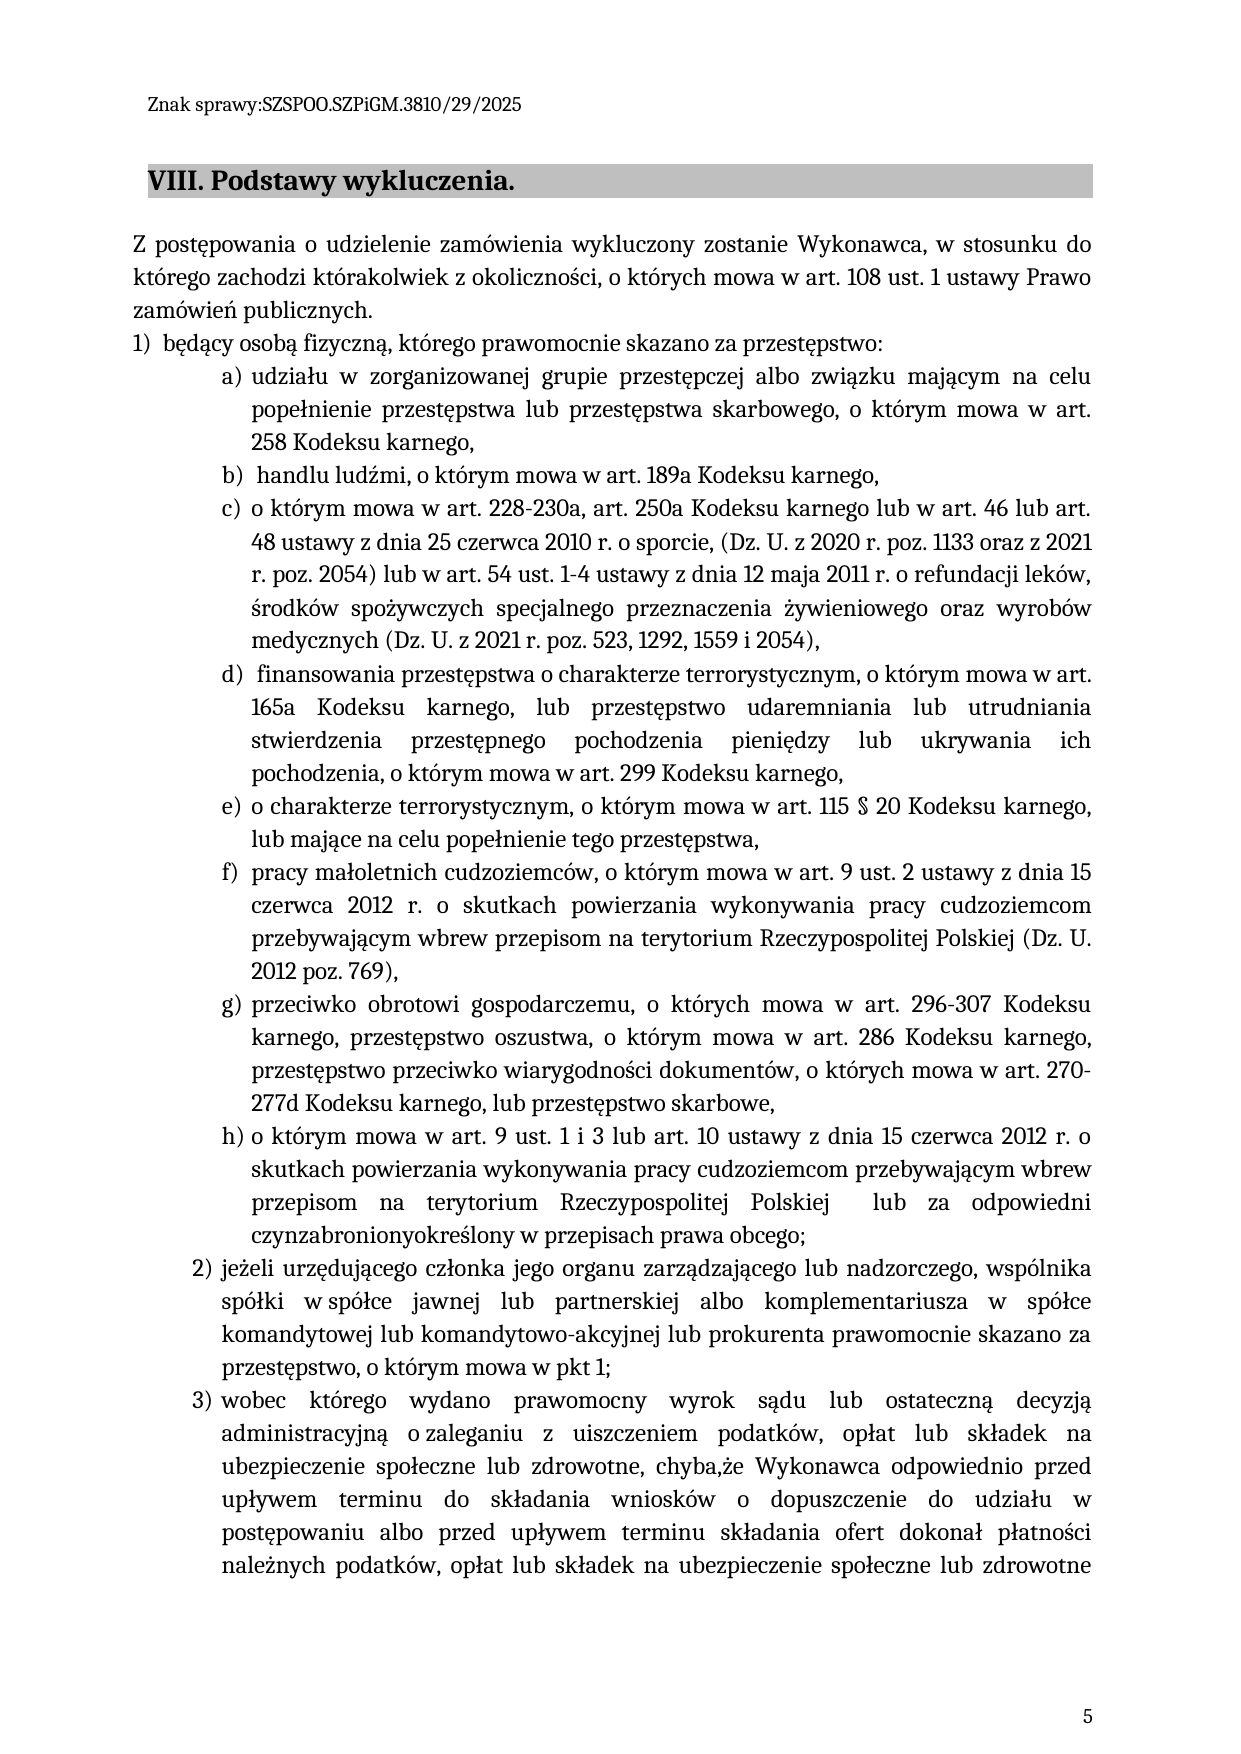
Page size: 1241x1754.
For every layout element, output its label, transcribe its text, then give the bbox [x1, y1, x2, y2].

text VIII. Podstawy wykluczenia. [148, 164, 1093, 198]
list finansowania przestępstwa o charakterze terrorystycznym, o którym mowa w art. 165a Kodeksu karnego, lub przestępstwo udaremniania lub utrudniania stwierdzenia przestępnego pochodzenia pieniędzy lub ukrywania ich pochodzenia, o którym mowa w art. 299 Kodeksu karnego, [222, 659, 1093, 787]
list pracy małoletnich cudzoziemców, o którym mowa w art. 9 ust. 2 ustawy z dnia 15 czerwca 2012 r. o skutkach powierzania wykonywania pracy cudzoziemcom przebywającym wbrew przepisom na terytorium Rzeczypospolitej Polskiej (Dz. U. 2012 poz. 769), [222, 858, 1093, 985]
list o którym mowa w art. 9 ust. 1 i 3 lub art. 10 ustawy z dnia 15 czerwca 2012 r. o skutkach powierzania wykonywania pracy cudzoziemcom przebywającym wbrew przepisom na terytorium Rzeczypospolitej Polskiej lub za odpowiedni czynzabronionyokreślony w przepisach prawa obcego; [222, 1122, 1093, 1249]
list o którym mowa w art. 228-230a, art. 250a Kodeksu karnego lub w art. 46 lub art. 48 ustawy z dnia 25 czerwca 2010 r. o sporcie, (Dz. U. z 2020 r. poz. 1133 oraz z 2021 r. poz. 2054) lub w art. 54 ust. 1-4 ustawy z dnia 12 maja 2011 r. o refundacji leków, środków spożywczych specjalnego przeznaczenia żywieniowego oraz wyrobów medycznych (Dz. U. z 2021 r. poz. 523, 1292, 1559 i 2054), [222, 494, 1093, 655]
text Z postępowania o udzielenie zamówienia wykluczony zostanie Wykonawca, w stosunku do którego zachodzi którakolwiek z okoliczności, o których mowa w art. 108 ust. 1 ustawy Prawo zamówień publicznych. [133, 230, 1093, 325]
list jeżeli urzędującego członka jego organu zarządzającego lub nadzorczego, wspólnika spółki w spółce jawnej lub partnerskiej albo komplementariusza w spółce komandytowej lub komandytowo-akcyjnej lub prokurenta prawomocnie skazano za przestępstwo, o którym mowa w pkt 1; [192, 1254, 1093, 1382]
list udziału w zorganizowanej grupie przestępczej albo związku mającym na celu popełnienie przestępstwa lub przestępstwa skarbowego, o którym mowa w art. 258 Kodeksu karnego, [222, 362, 1093, 457]
list będący osobą fizyczną, którego prawomocnie skazano za przestępstwo: [133, 329, 1093, 358]
list przeciwko obrotowi gospodarczemu, o których mowa w art. 296-307 Kodeksu karnego, przestępstwo oszustwa, o którym mowa w art. 286 Kodeksu karnego, przestępstwo przeciwko wiarygodności dokumentów, o których mowa w art. 270- 277d Kodeksu karnego, lub przestępstwo skarbowe, [222, 990, 1093, 1117]
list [192, 1386, 1093, 1580]
list handlu ludźmi, o którym mowa w art. 189a Kodeksu karnego, [222, 461, 1093, 490]
list o charakterze terrorystycznym, o którym mowa w art. 115 § 20 Kodeksu karnego, lub mające na celu popełnienie tego przestępstwa, [222, 792, 1093, 853]
